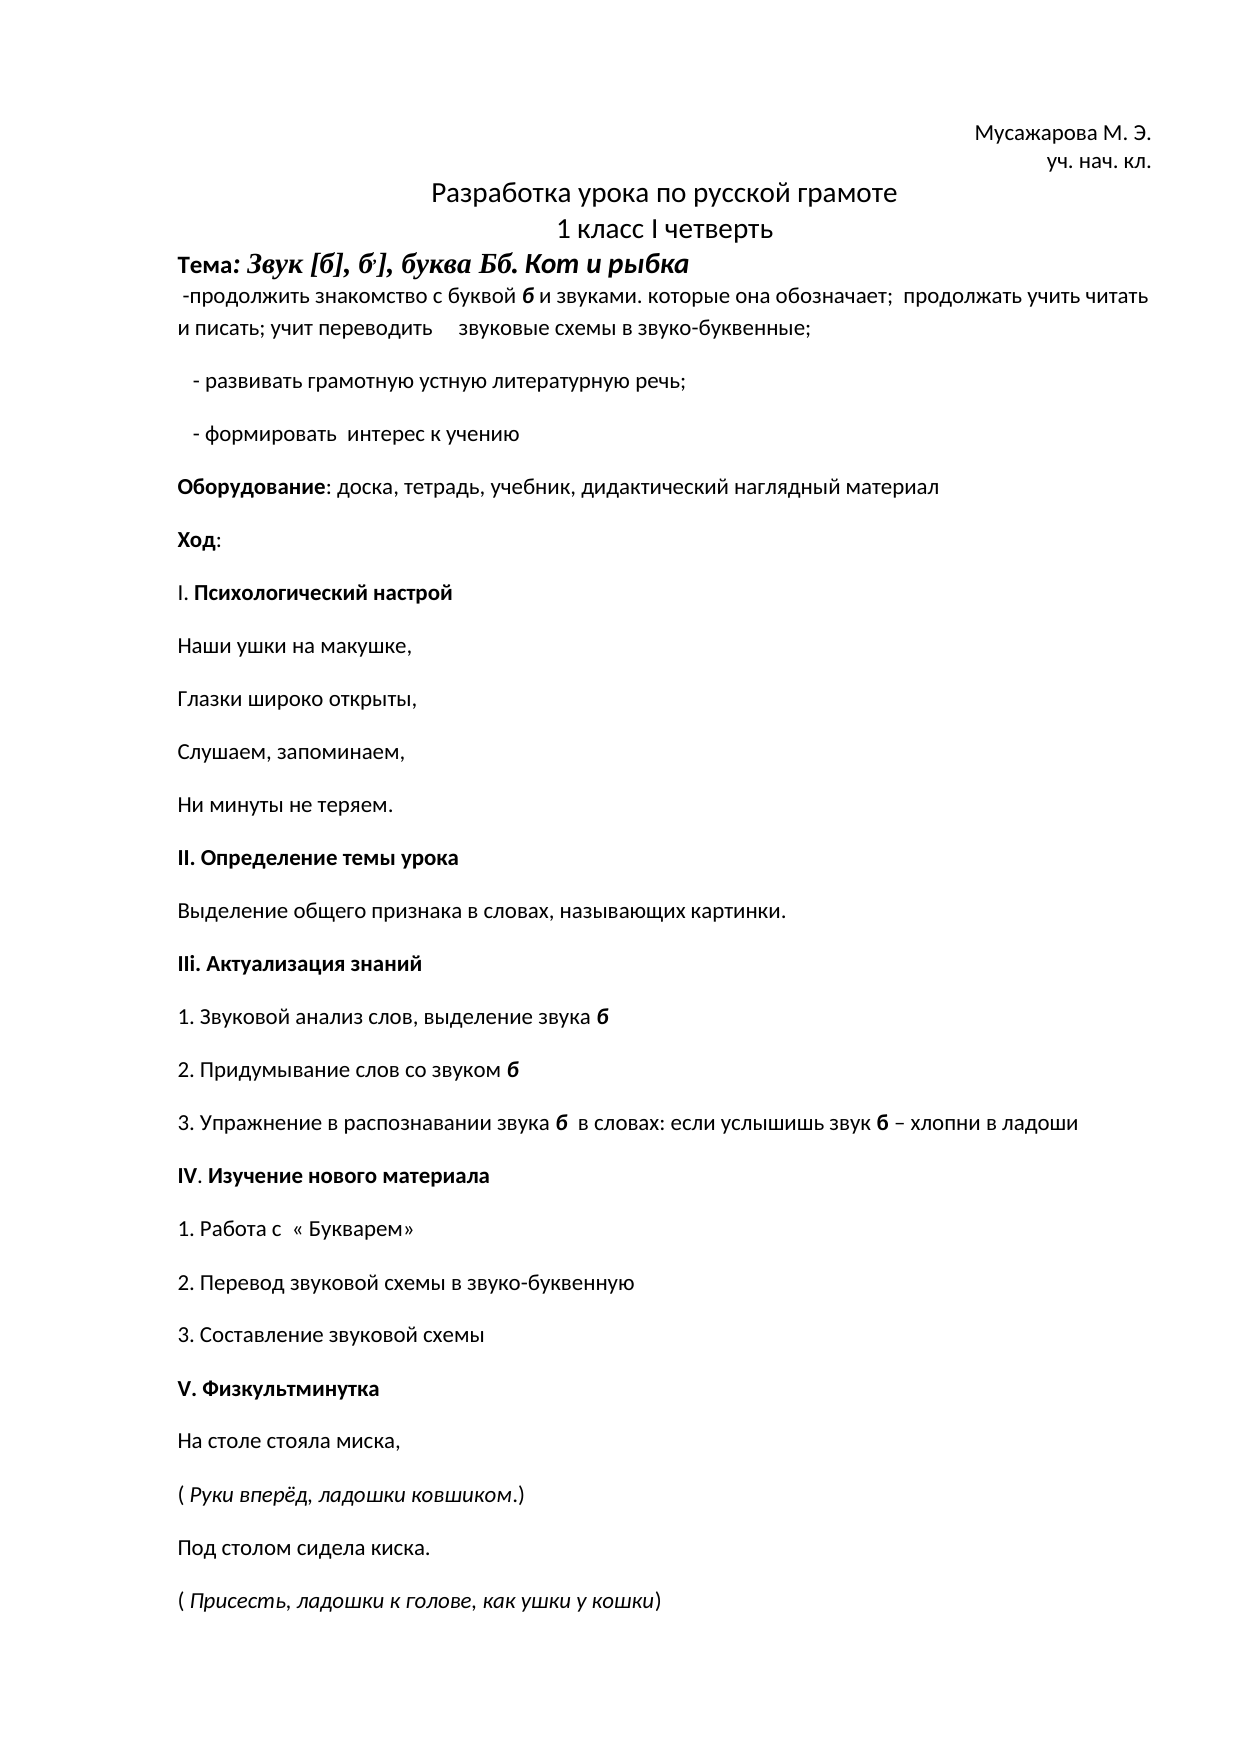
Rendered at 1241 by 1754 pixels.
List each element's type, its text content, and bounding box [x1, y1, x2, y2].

text II. Определение темы урока [177, 843, 1152, 871]
text 2. Придумывание слов со звуком б [177, 1056, 1152, 1083]
text ( Руки вперёд, ладошки ковшиком.) [177, 1480, 1152, 1508]
text Слушаем, запоминаем, [177, 737, 1152, 765]
text Оборудование: доска, тетрадь, учебник, дидактический наглядный материал [177, 472, 1152, 500]
text 2. Перевод звуковой схемы в звуко-буквенную [177, 1268, 1152, 1296]
text Мусажарова М. Э. [177, 118, 1152, 146]
text На столе стояла миска, [177, 1427, 1152, 1455]
text Выделение общего признака в словах, называющих картинки. [177, 896, 1152, 924]
text - развивать грамотную устную литературную речь; [177, 366, 1152, 394]
text Под столом сидела киска. [177, 1533, 1152, 1561]
text - формировать интерес к учению [177, 419, 1152, 447]
text 3. Упражнение в распознавании звука б в словах: если услышишь звук б – хлопни в ладоши [177, 1108, 1152, 1137]
text Ни минуты не теряем. [177, 790, 1152, 818]
text 1. Звуковой анализ слов, выделение звука б [177, 1002, 1152, 1031]
text -продолжить знакомство с буквой б и звуками. которые она обозначает; продолжать учить читать и писать; учит переводить звуковые схемы в звуко-буквенные; [177, 281, 1152, 341]
text Тема: Звук [б], б,], буква Бб. Кот и рыбка [177, 245, 1152, 281]
text Ход: [177, 525, 1152, 553]
text Наши ушки на макушке, [177, 631, 1152, 659]
text ( Присесть, ладошки к голове, как ушки у кошки) [177, 1586, 1152, 1614]
text уч. нач. кл. [177, 146, 1152, 174]
text V. Физкультминутка [177, 1374, 1152, 1402]
text 1. Работа с « Букварем» [177, 1214, 1152, 1243]
text Разработка урока по русской грамоте [177, 174, 1152, 210]
text 1 класс I четверть [177, 210, 1152, 245]
text IIi. Актуализация знаний [177, 949, 1152, 977]
text 3. Составление звуковой схемы [177, 1321, 1152, 1349]
text IV. Изучение нового материала [177, 1162, 1152, 1189]
text I. Психологический настрой [177, 578, 1152, 606]
text Глазки широко открыты, [177, 684, 1152, 712]
